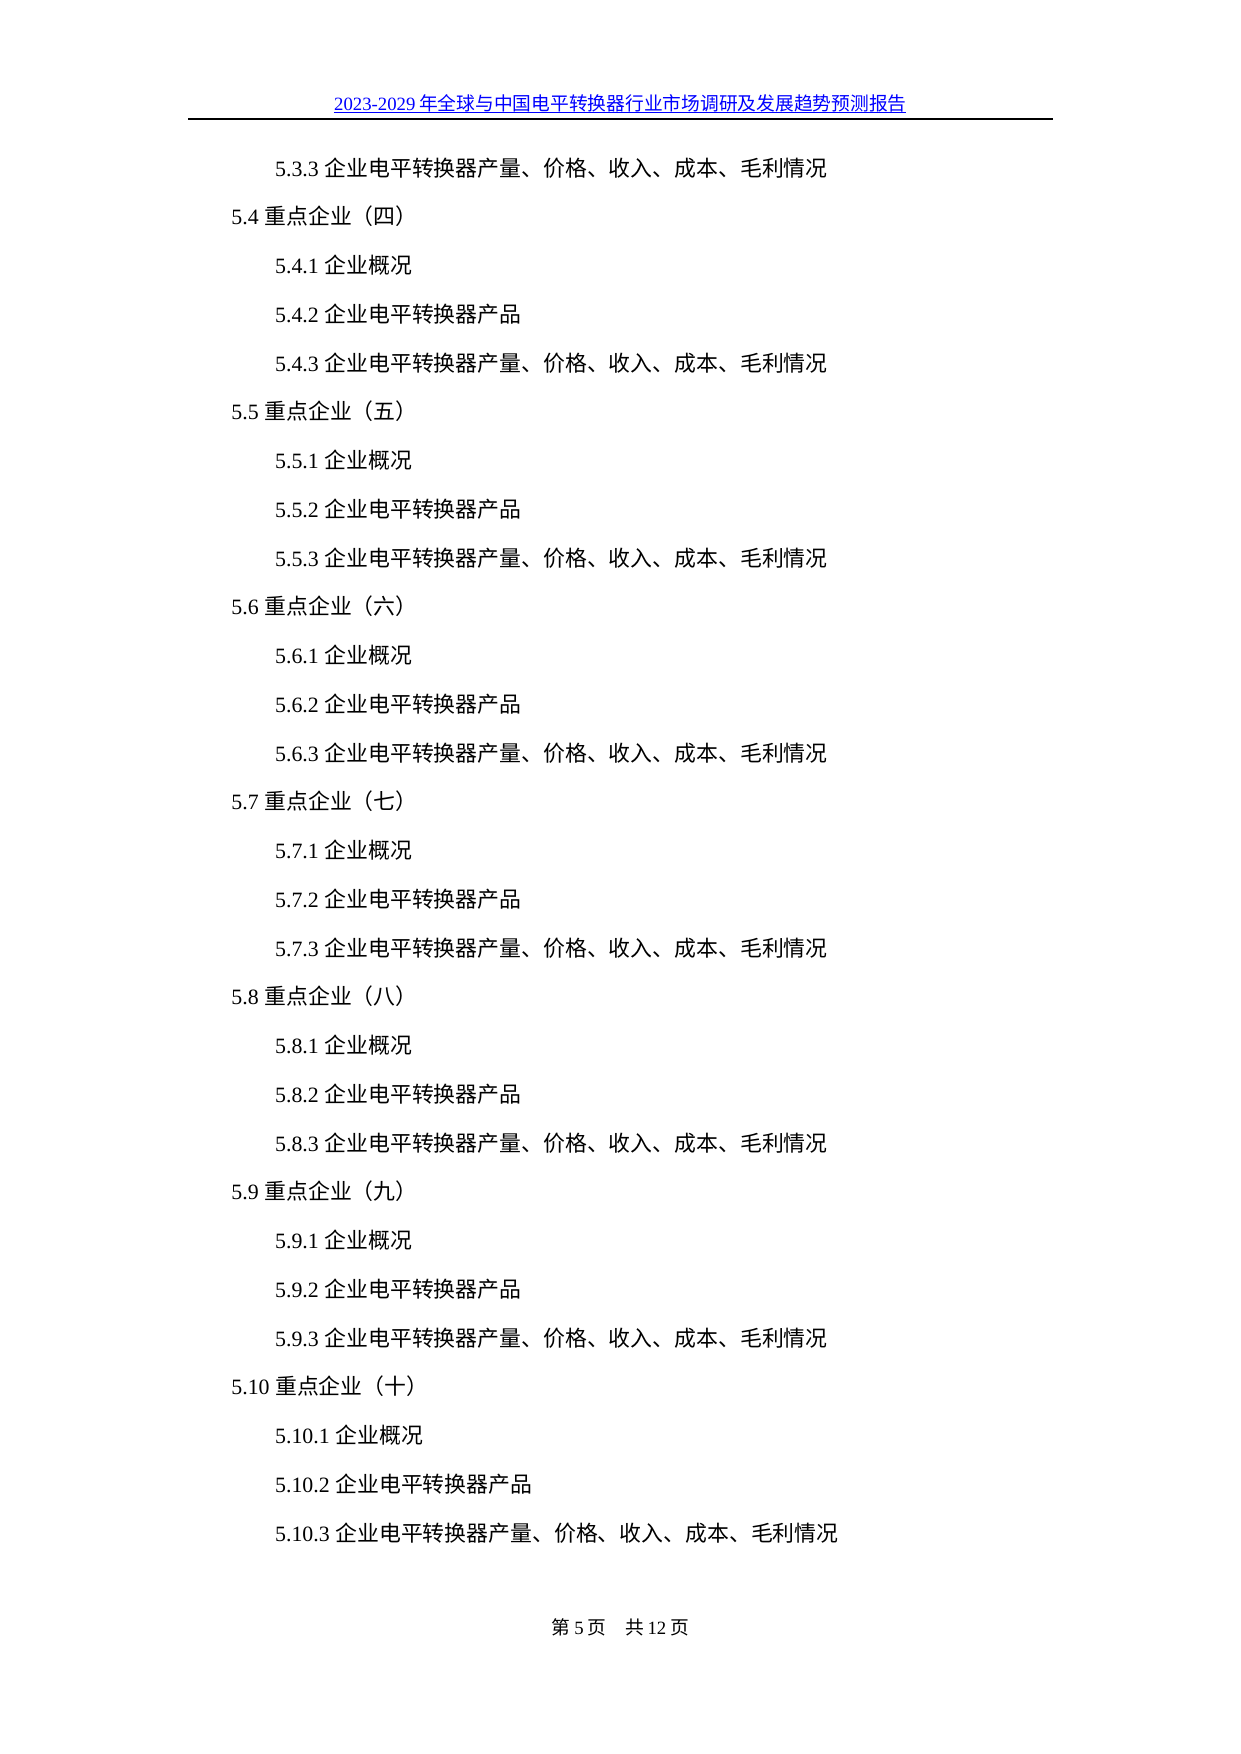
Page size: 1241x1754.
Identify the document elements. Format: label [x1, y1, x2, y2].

text [187, 150, 1053, 1548]
